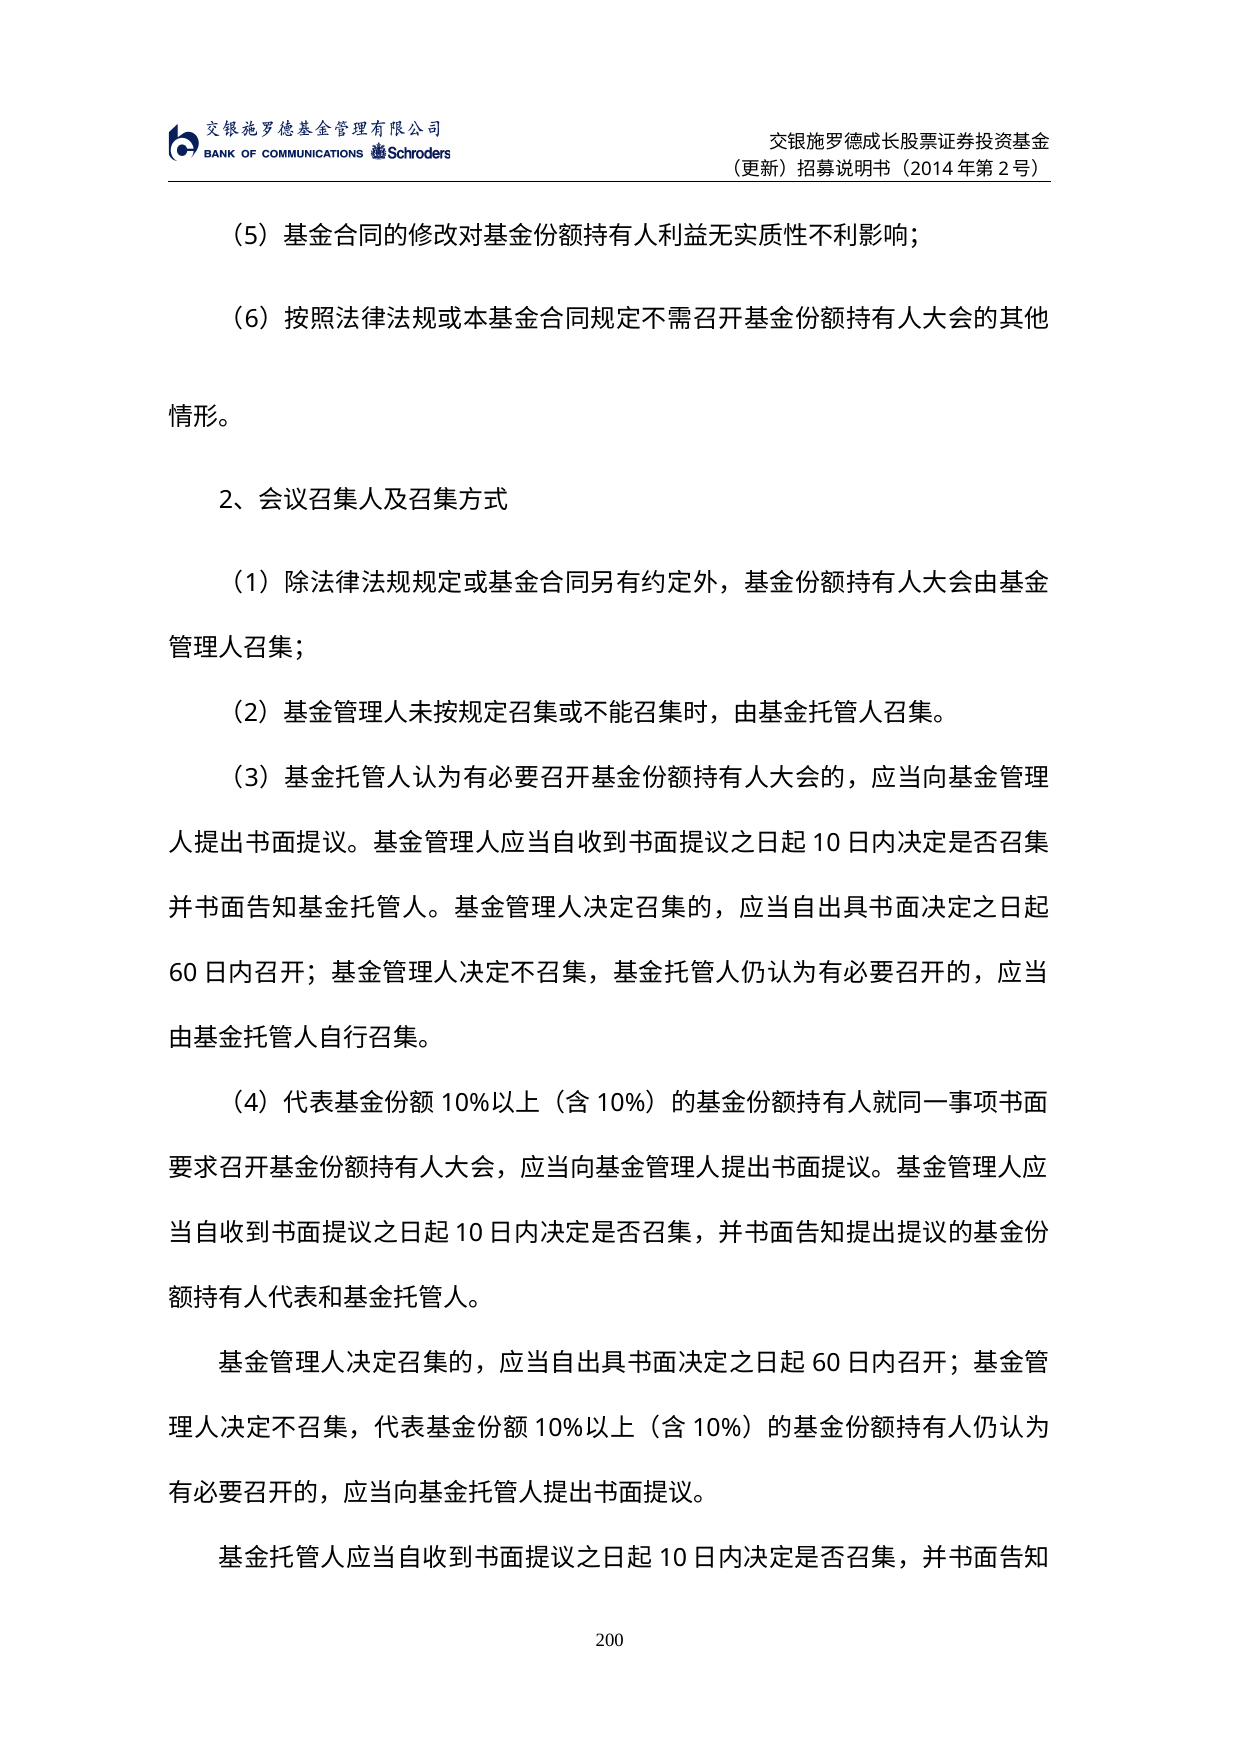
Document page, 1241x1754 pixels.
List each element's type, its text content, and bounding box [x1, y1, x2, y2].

text （1）除法律法规规定或基金合同另有约定外，基金份额持有人大会由基金管理人召集； [169, 548, 1050, 678]
text （2）基金管理人未按规定召集或不能召集时，由基金托管人召集。 [169, 678, 1050, 743]
text 2、会议召集人及召集方式 [169, 465, 1050, 530]
text （5）基金合同的修改对基金份额持有人利益无实质性不利影响； [169, 201, 1050, 266]
text 基金管理人决定召集的，应当自出具书面决定之日起60日内召开；基金管理人决定不召集，代表基金份额10%以上（含10%）的基金份额持有人仍认为有必要召开的，应当向基金托管人提出书面提议。 [169, 1328, 1050, 1523]
picture [168, 120, 451, 161]
text （3）基金托管人认为有必要召开基金份额持有人大会的，应当向基金管理人提出书面提议。基金管理人应当自收到书面提议之日起10日内决定是否召集，并书面告知基金托管人。基金管理人决定召集的，应当自出具书面决定之日起60日内召开；基金管理人决定不召集，基金托管人仍认为有必要召开的，应当由基金托管人自行召集。 [169, 743, 1050, 1068]
text 基金托管人应当自收到书面提议之日起10日内决定是否召集，并书面告知提出提议的基金份额持有人代表和基金管理人；基金托管人决定召集的，应当自出具书面决定之日起60日内召开。 [169, 1523, 1050, 1588]
text （6）按照法律法规或本基金合同规定不需召开基金份额持有人大会的其他情形。 [169, 284, 1050, 447]
text （4）代表基金份额10%以上（含10%）的基金份额持有人就同一事项书面要求召开基金份额持有人大会，应当向基金管理人提出书面提议。基金管理人应当自收到书面提议之日起10日内决定是否召集，并书面告知提出提议的基金份额持有人代表和基金托管人。 [169, 1068, 1050, 1328]
